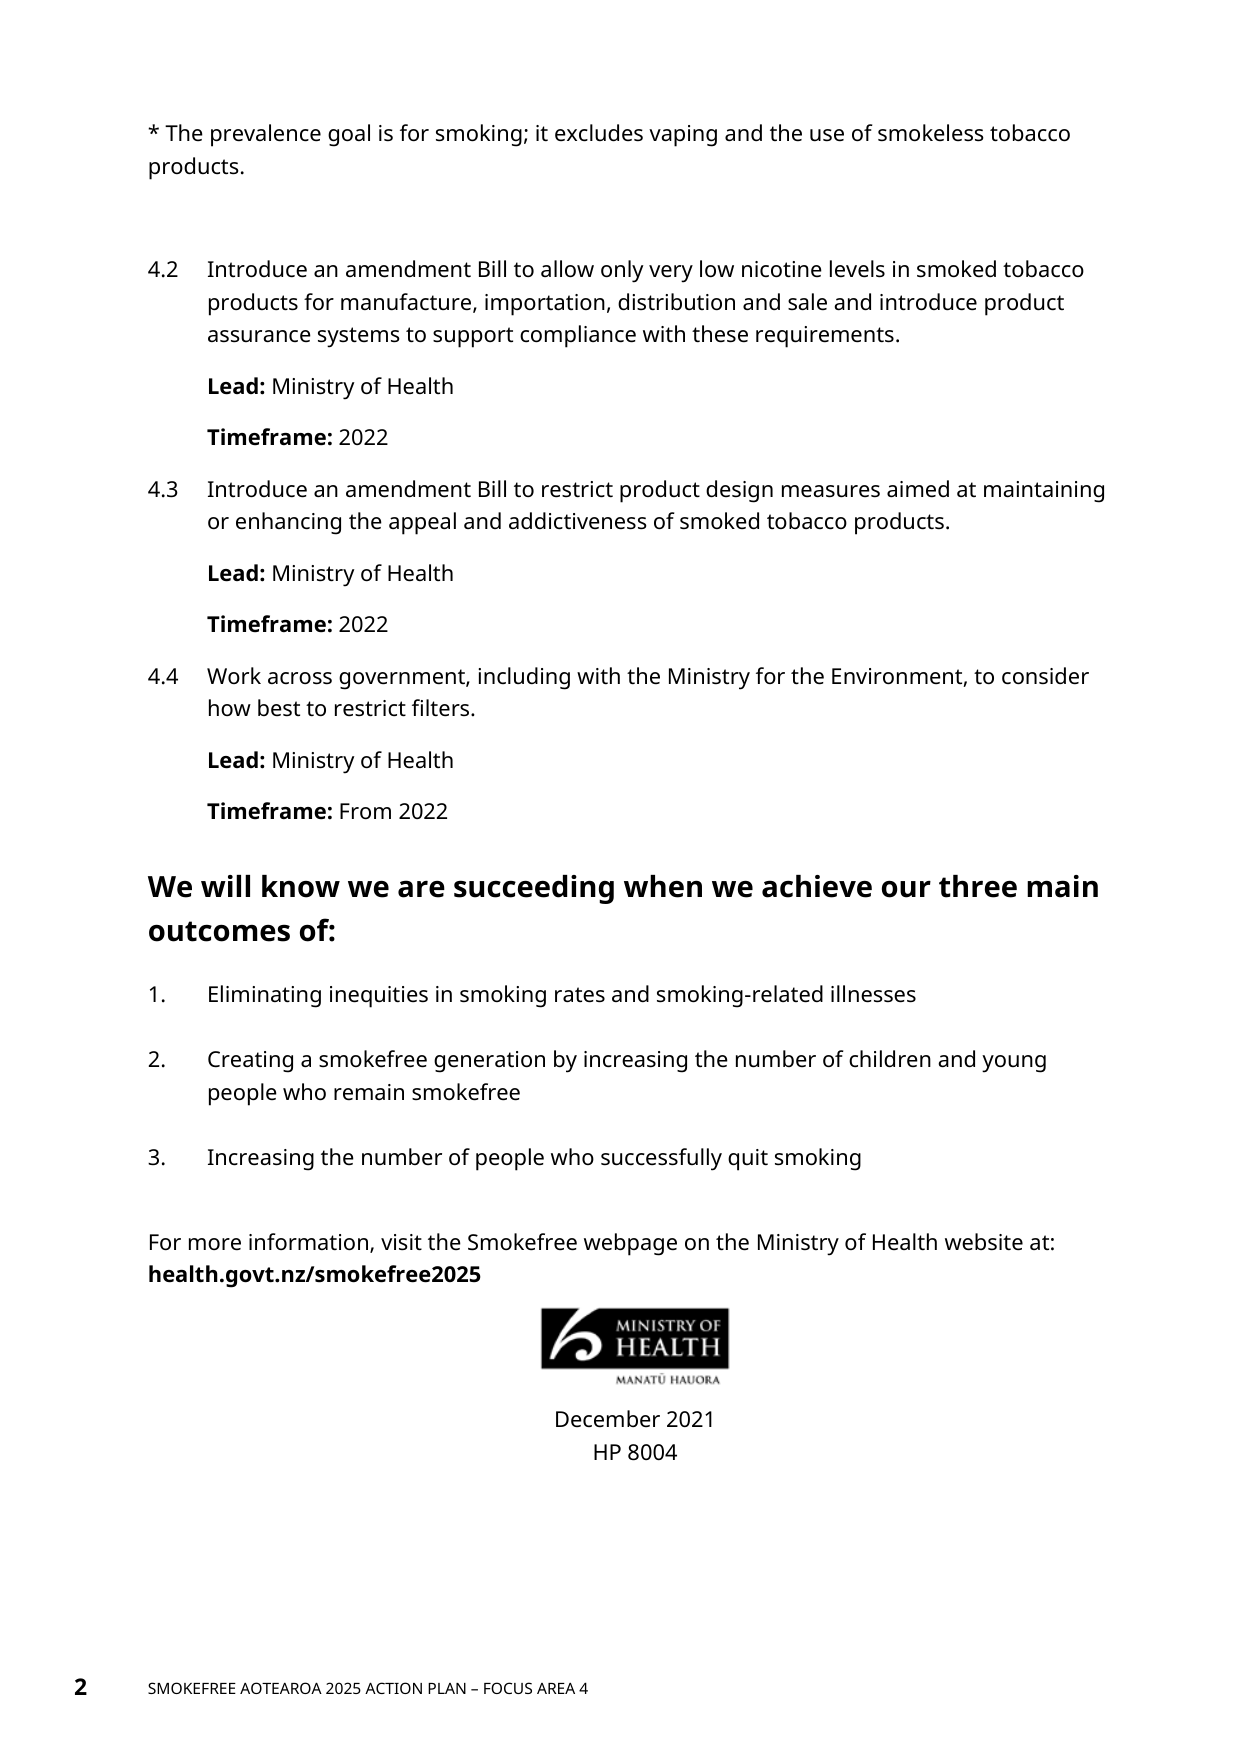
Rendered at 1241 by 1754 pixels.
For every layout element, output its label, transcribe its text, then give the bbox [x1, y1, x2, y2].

list Creating a smokefree generation by increasing the number of children and young people who remain smokefree [148, 1044, 1122, 1107]
list Introduce an amendment Bill to restrict product design measures aimed at maintaining or enhancing the appeal and addictiveness of smoked tobacco products. [148, 473, 1122, 536]
subtitle We will know we are succeeding when we achieve our three main outcomes of: [148, 866, 1122, 950]
picture [524, 1291, 746, 1401]
list Timeframe: 2022 [207, 422, 1122, 452]
list Eliminating inequities in smoking rates and smoking-related illnesses [148, 979, 1122, 1008]
list For more information, visit the Smokefree webpage on the Ministry of Health website at: health.govt.nz/smokefree2025 [148, 1226, 1122, 1289]
list Lead: Ministry of Health [207, 371, 1122, 400]
list Increasing the number of people who successfully quit smoking [148, 1142, 1122, 1172]
list Timeframe: From 2022 [207, 796, 1122, 826]
text * The prevalence goal is for smoking; it excludes vaping and the use of smokeless tobacco products. [148, 118, 1122, 181]
list Timeframe: 2022 [207, 609, 1122, 639]
list Lead: Ministry of Health [207, 558, 1122, 587]
text December 2021 HP 8004 [148, 1404, 1122, 1466]
list Introduce an amendment Bill to allow only very low nicotine levels in smoked tobacco products for manufacture, importation, distribution and sale and introduce product assurance systems to support compliance with these requirements. [148, 254, 1122, 349]
list Lead: Ministry of Health [207, 745, 1122, 774]
list Work across government, including with the Ministry for the Environment, to consider how best to restrict filters. [148, 661, 1122, 723]
